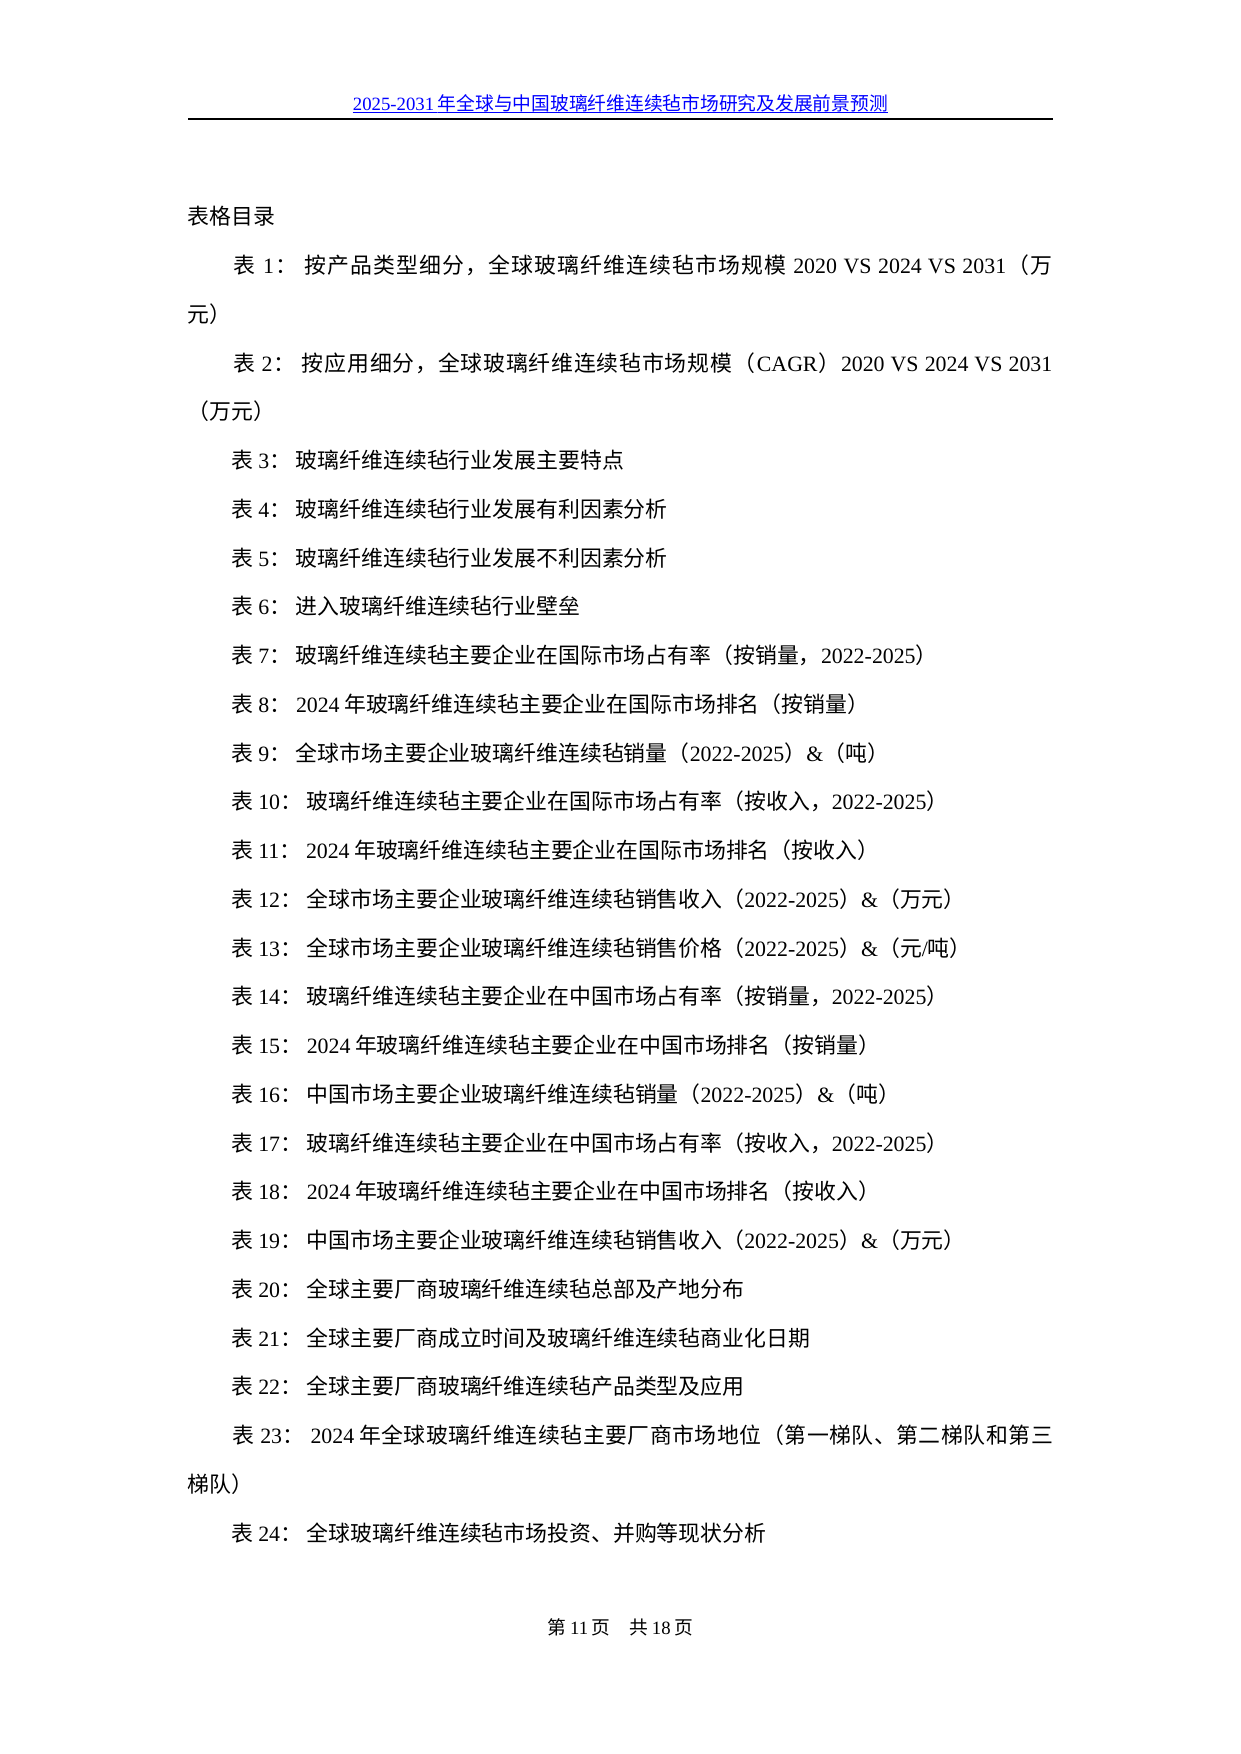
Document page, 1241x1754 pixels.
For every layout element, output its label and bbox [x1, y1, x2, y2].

text [187, 150, 1053, 1548]
